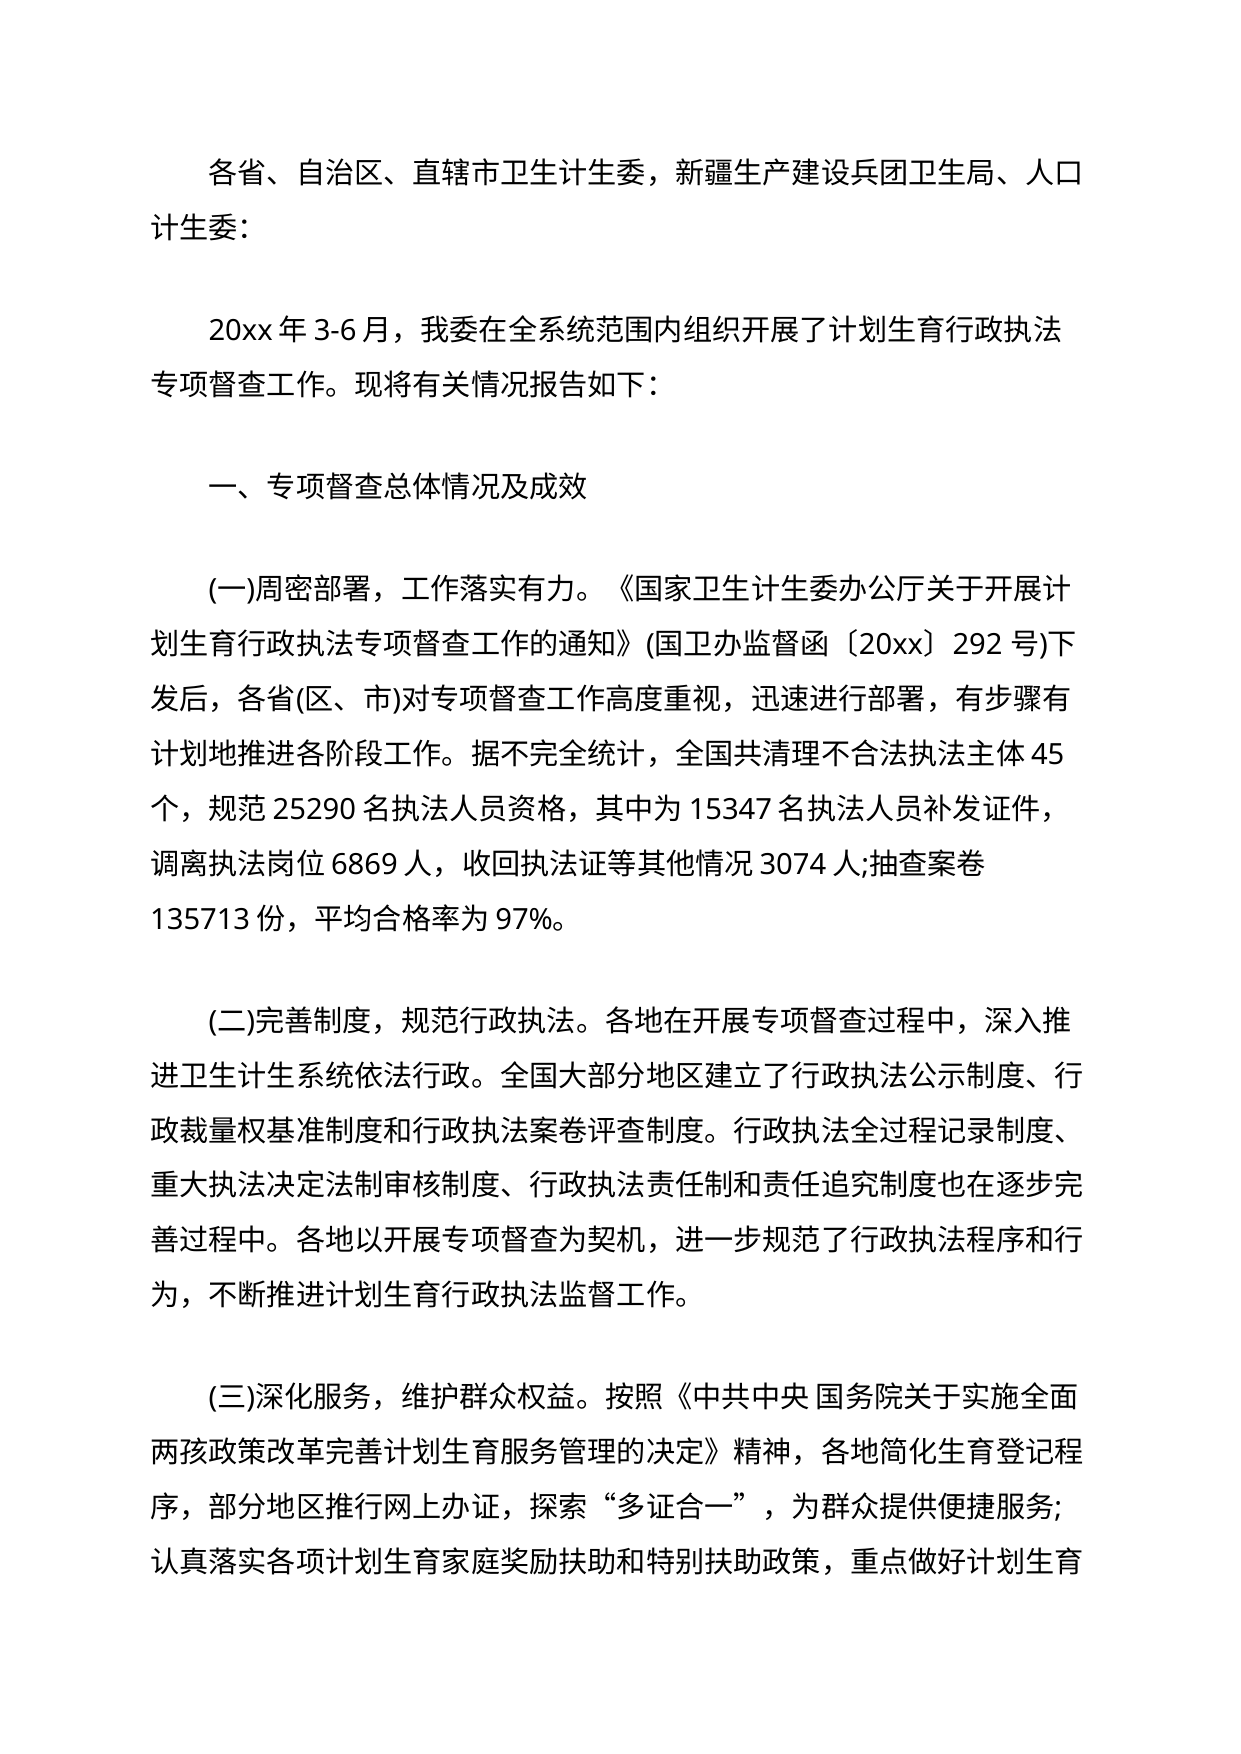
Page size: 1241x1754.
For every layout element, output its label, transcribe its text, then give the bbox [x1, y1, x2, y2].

text 20xx年3-6月，我委在全系统范围内组织开展了计划生育行政执法专项督查工作。现将有关情况报告如下： [150, 307, 1090, 404]
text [150, 1373, 1090, 1581]
text (二)完善制度，规范行政执法。各地在开展专项督查过程中，深入推进卫生计生系统依法行政。全国大部分地区建立了行政执法公示制度、行政裁量权基准制度和行政执法案卷评查制度。行政执法全过程记录制度、重大执法决定法制审核制度、行政执法责任制和责任追究制度也在逐步完善过程中。各地以开展专项督查为契机，进一步规范了行政执法程序和行为，不断推进计划生育行政执法监督工作。 [150, 997, 1090, 1314]
text 一、专项督查总体情况及成效 [150, 463, 1090, 506]
text (一)周密部署，工作落实有力。《国家卫生计生委办公厅关于开展计划生育行政执法专项督查工作的通知》(国卫办监督函〔20xx〕292 号)下发后，各省(区、市)对专项督查工作高度重视，迅速进行部署，有步骤有计划地推进各阶段工作。据不完全统计，全国共清理不合法执法主体45个，规范25290名执法人员资格，其中为15347名执法人员补发证件，调离执法岗位6869人，收回执法证等其他情况3074人;抽查案卷135713份，平均合格率为97%。 [150, 565, 1090, 938]
text 各省、自治区、直辖市卫生计生委，新疆生产建设兵团卫生局、人口计生委： [150, 150, 1090, 247]
